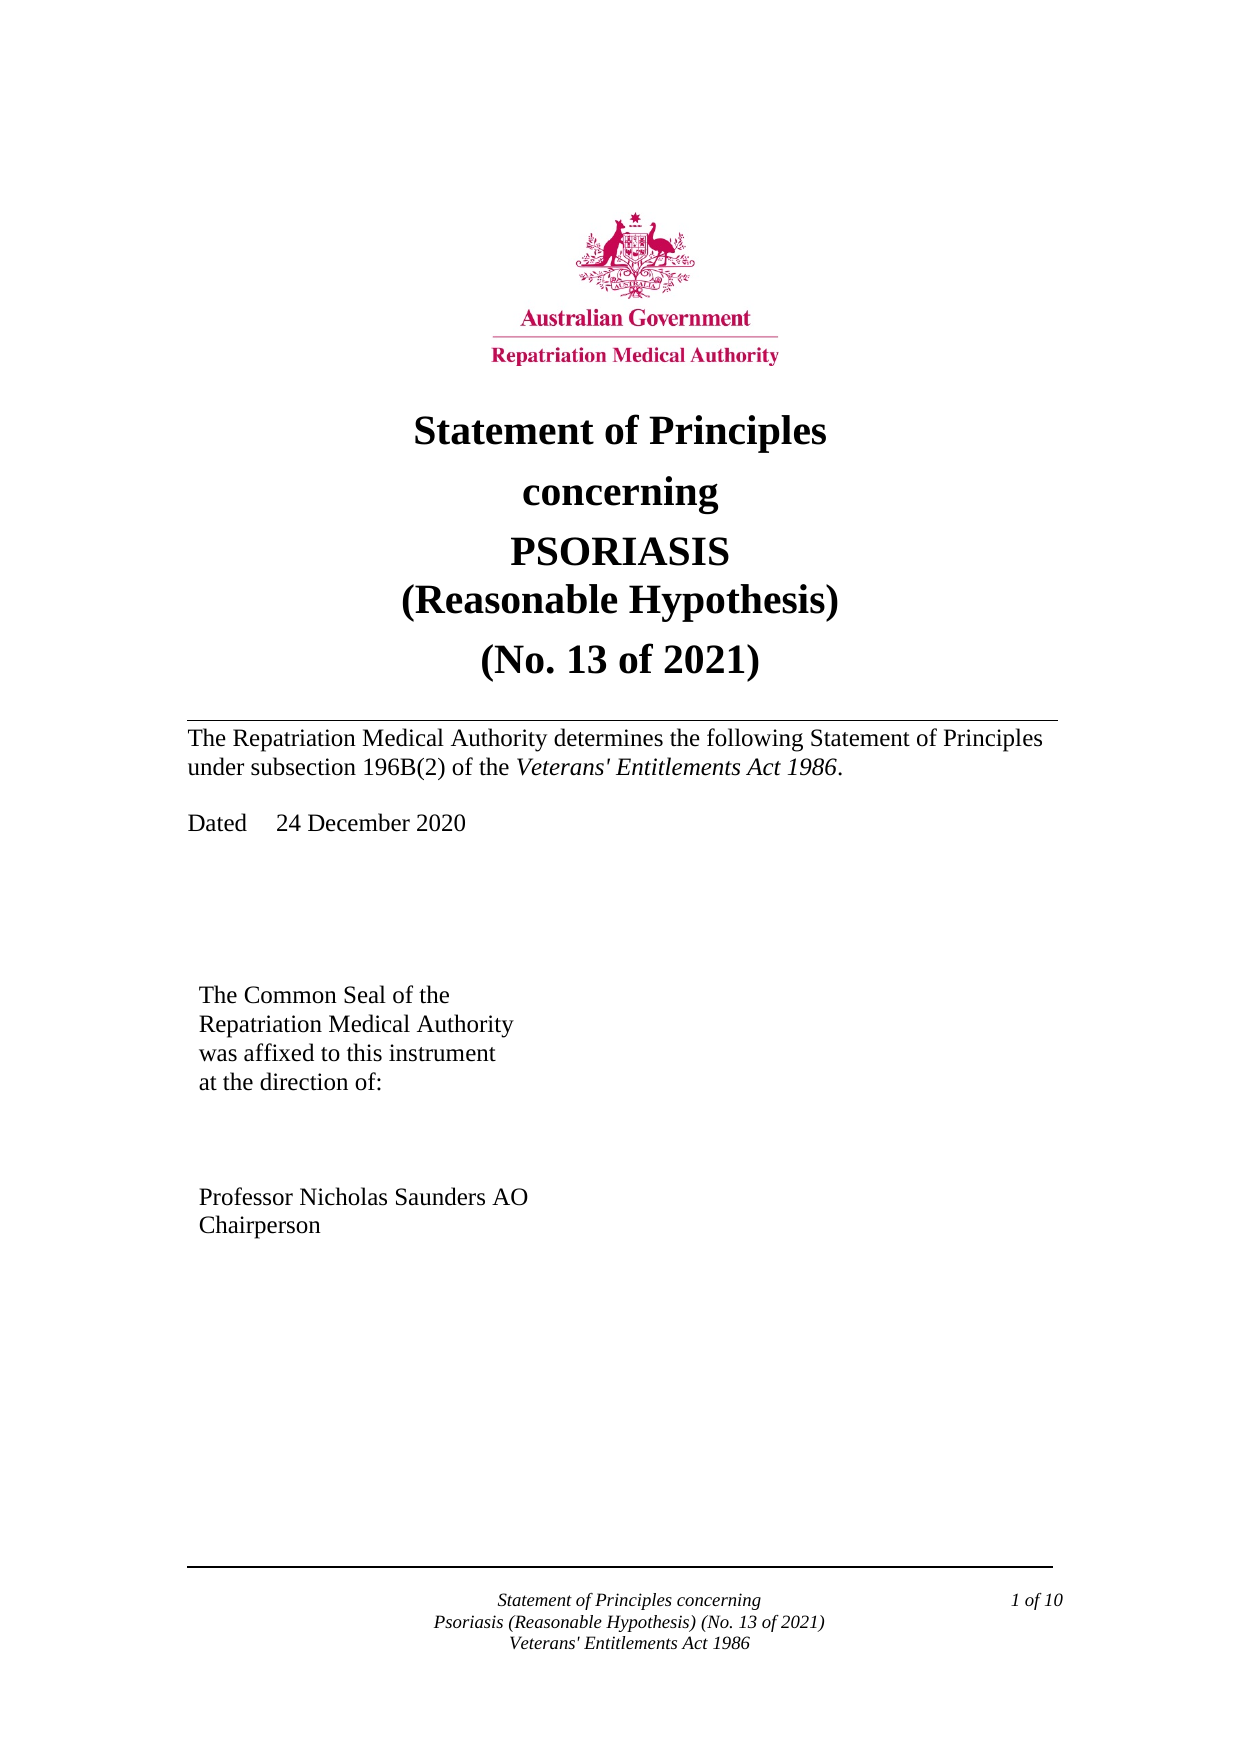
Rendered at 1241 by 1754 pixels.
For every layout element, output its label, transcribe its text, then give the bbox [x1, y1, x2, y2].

picture [491, 212, 779, 366]
text Dated 24 December 2020 [187, 808, 1053, 837]
text concerning [187, 466, 1053, 514]
table_header The Common Seal of the Repatriation Medical Authority was affixed to this instrument at the direction of: [187, 980, 616, 1124]
text The Repatriation Medical Authority determines the following Statement of Principles under subsection 196B(2) of the Veterans' Entitlements Act 1986. [187, 721, 1058, 781]
text (No. 13 of 2021) [187, 635, 1053, 683]
table_cell Professor Nicholas Saunders AO Chairperson [187, 1124, 616, 1266]
text Statement of Principles [187, 406, 1053, 453]
text PSORIASIS (Reasonable Hypothesis) [187, 526, 1053, 622]
